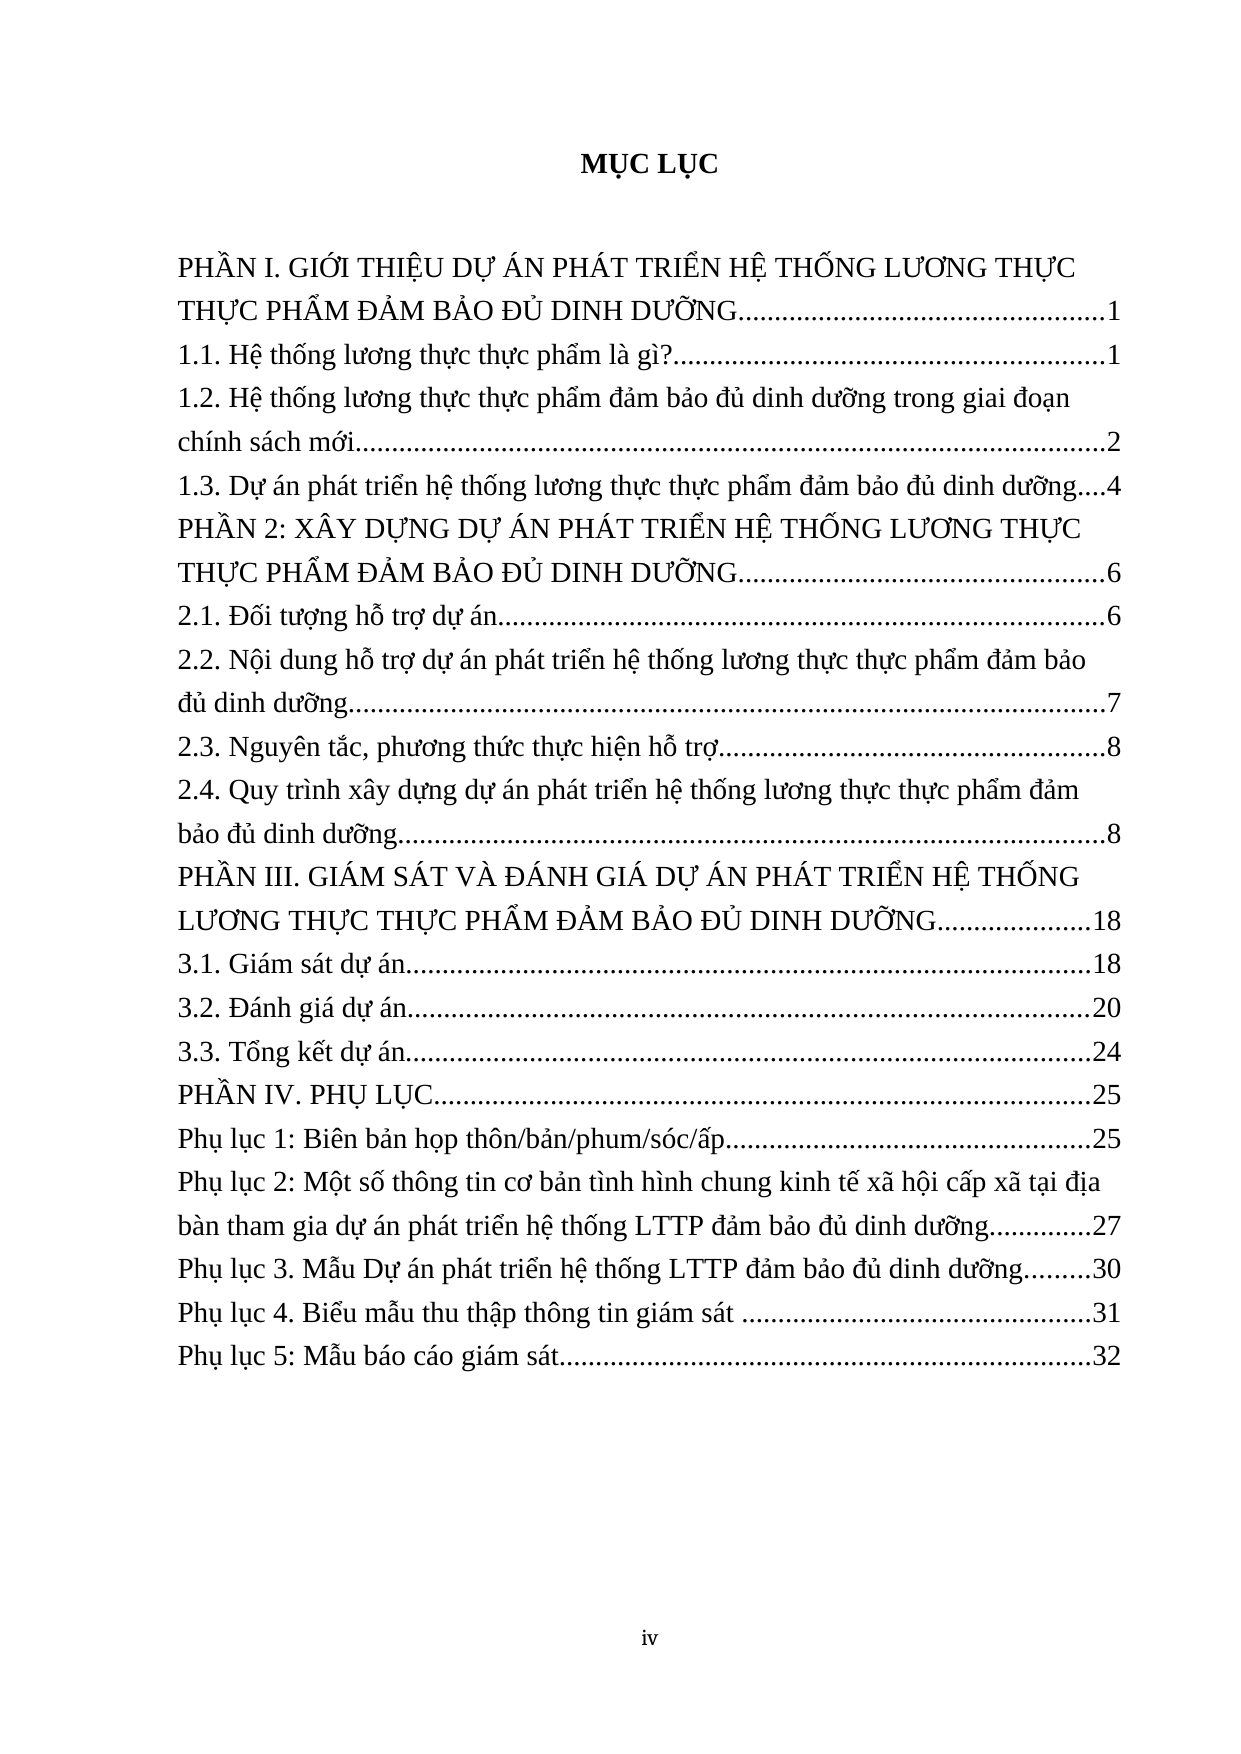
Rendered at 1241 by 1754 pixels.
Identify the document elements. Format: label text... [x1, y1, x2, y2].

text MỤC LỤC [177, 141, 1122, 181]
